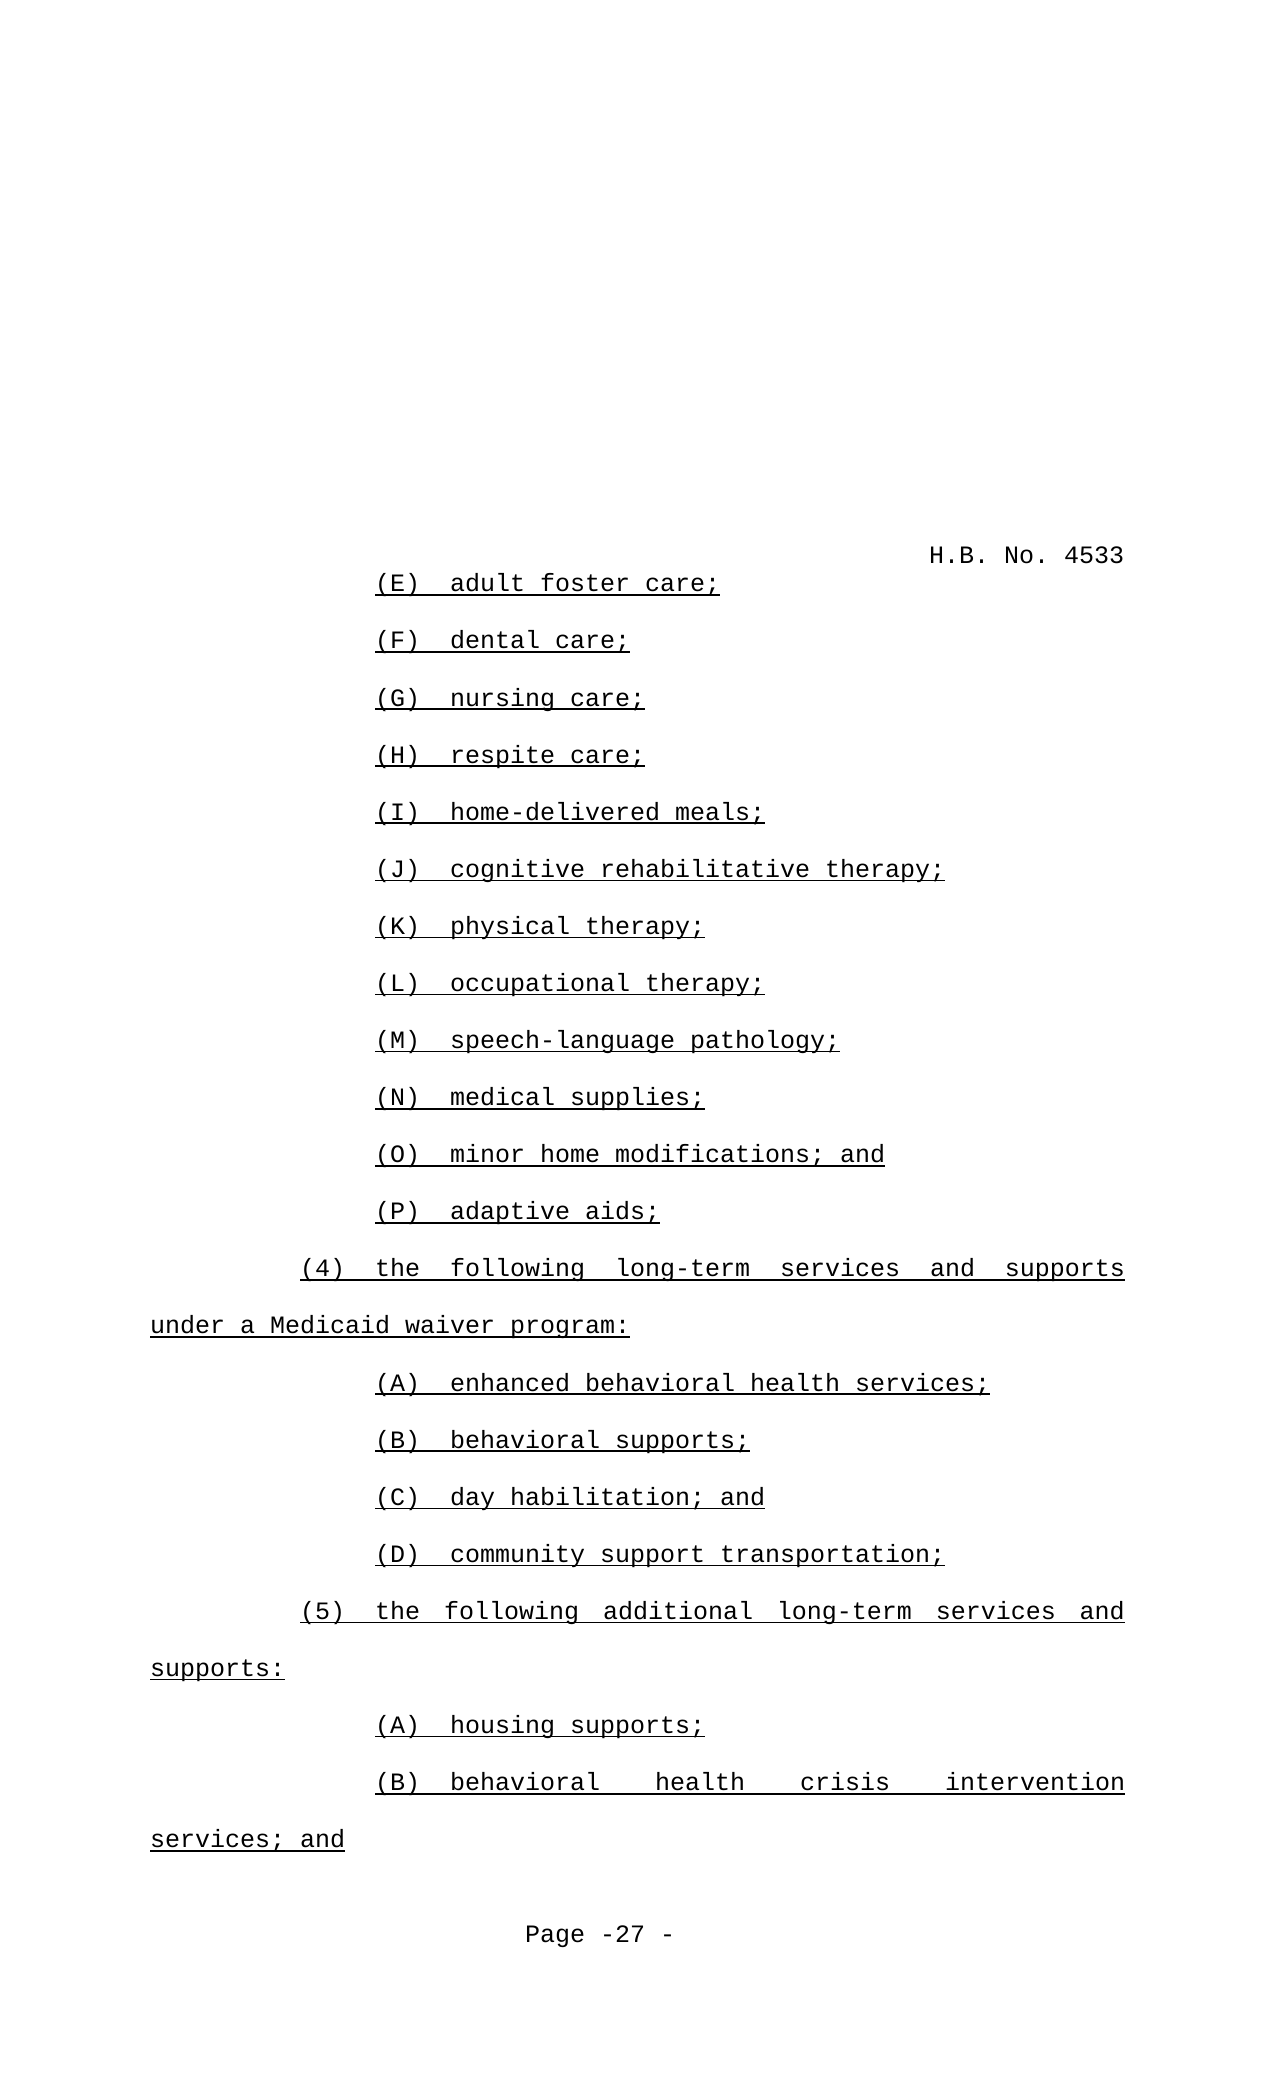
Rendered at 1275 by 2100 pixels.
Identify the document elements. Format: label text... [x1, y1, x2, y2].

text (B) behavioral health crisis intervention services; and [150, 1769, 1125, 1855]
text (L) occupational therapy; [150, 970, 1125, 999]
text (H) respite care; [150, 742, 1125, 771]
text (O) minor home modifications; and [150, 1142, 1125, 1170]
text (I) home-delivered meals; [150, 799, 1125, 828]
text (4) the following long-term services and supports under a Medicaid waiver program: [150, 1256, 1125, 1341]
text (5) the following additional long-term services and supports: [150, 1598, 1125, 1684]
text (F) dental care; [150, 628, 1125, 656]
text (N) medical supplies; [150, 1084, 1125, 1113]
text (K) physical therapy; [150, 913, 1125, 942]
text (D) community support transportation; [150, 1541, 1125, 1570]
text (A) housing supports; [150, 1712, 1125, 1741]
text (B) behavioral supports; [150, 1427, 1125, 1456]
text (J) cognitive rehabilitative therapy; [150, 856, 1125, 885]
text (G) nursing care; [150, 685, 1125, 713]
text (A) enhanced behavioral health services; [150, 1370, 1125, 1398]
text (M) speech-language pathology; [150, 1027, 1125, 1056]
text (C) day habilitation; and [150, 1484, 1125, 1513]
text (E) adult foster care; [150, 571, 1125, 599]
text (P) adaptive aids; [150, 1199, 1125, 1227]
